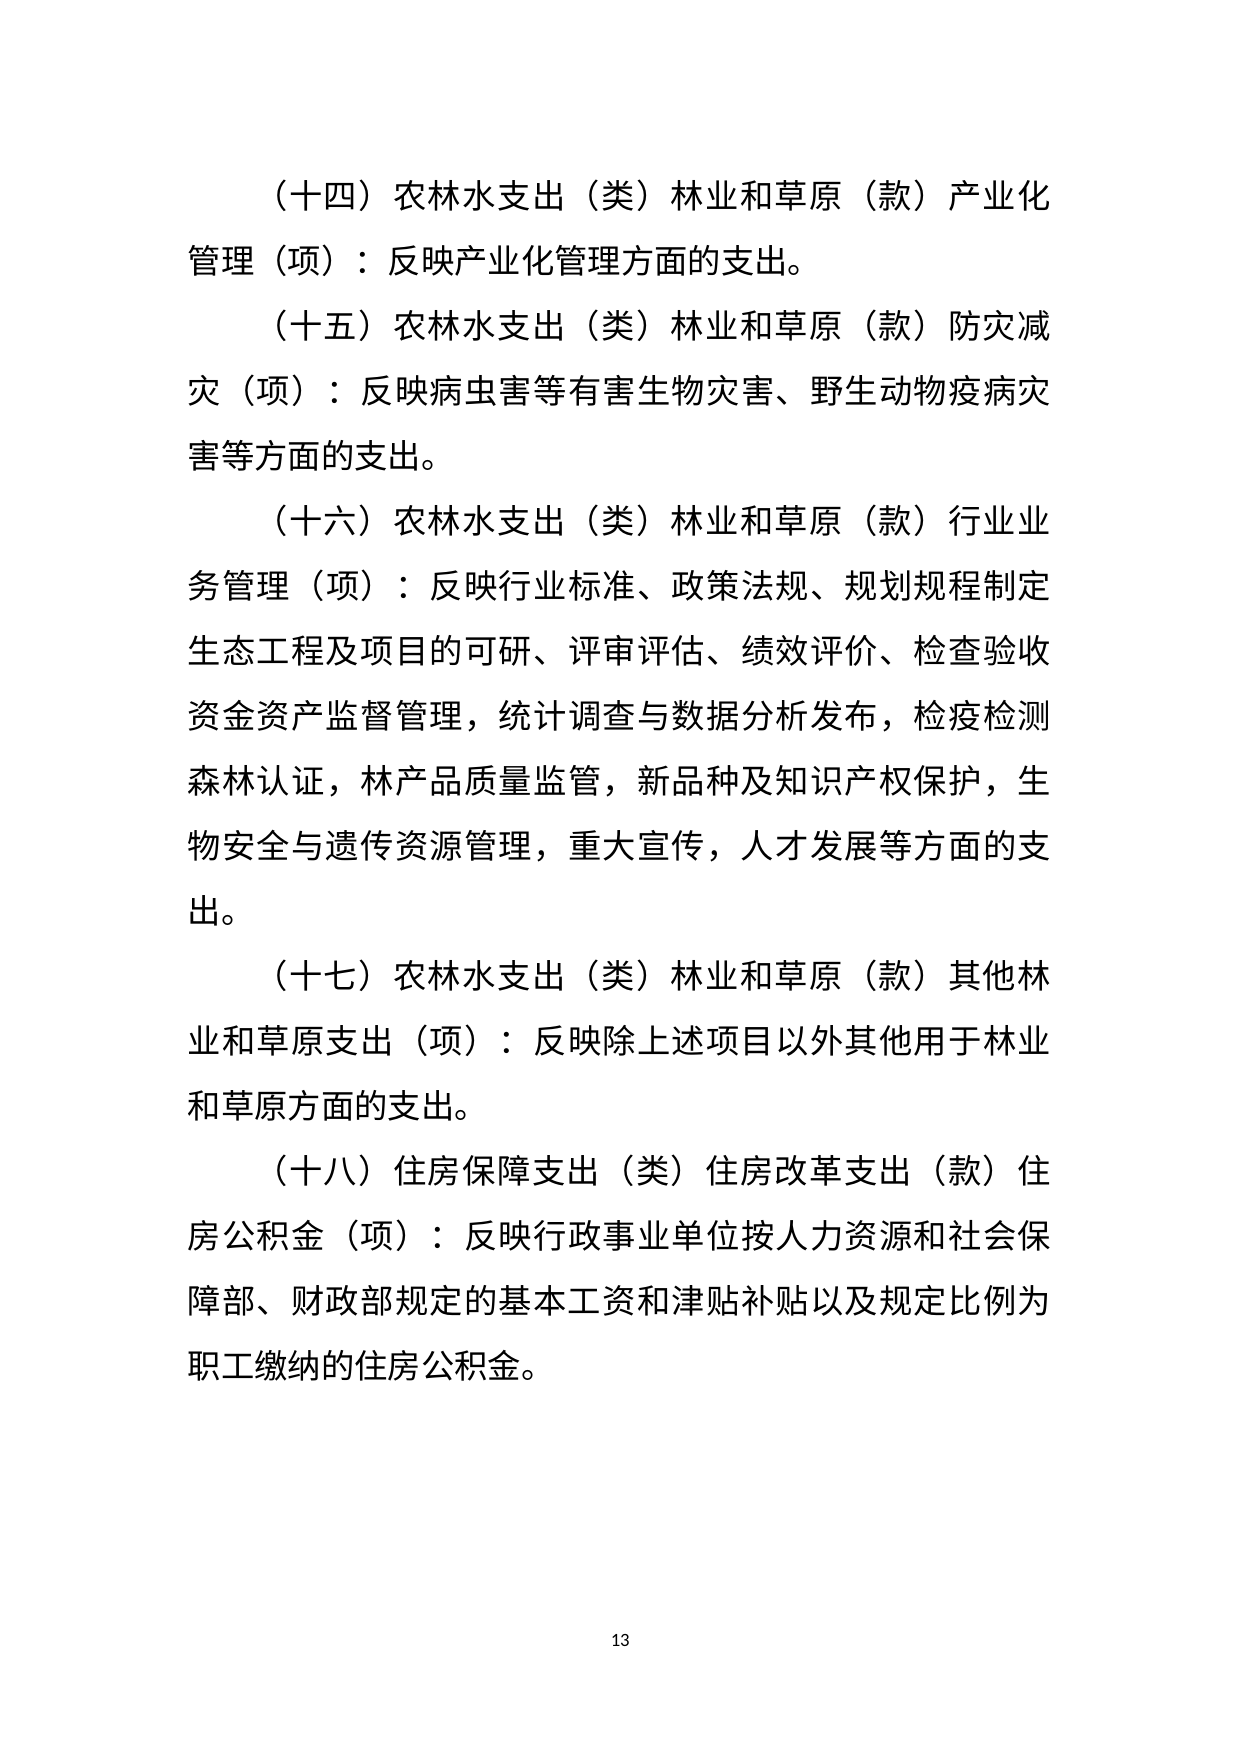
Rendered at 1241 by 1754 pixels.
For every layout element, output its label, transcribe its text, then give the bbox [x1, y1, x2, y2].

text （十七）农林水支出（类）林业和草原（款）其他林业和草原支出（项）：反映除上述项目以外其他用于林业和草原方面的支出。 [187, 942, 1053, 1137]
text （十八）住房保障支出（类）住房改革支出（款）住房公积金（项）：反映行政事业单位按人力资源和社会保障部、财政部规定的基本工资和津贴补贴以及规定比例为职工缴纳的住房公积金。 [187, 1137, 1053, 1397]
text （十六）农林水支出（类）林业和草原（款）行业业务管理（项）：反映行业标准、政策法规、规划规程制定，生态工程及项目的可研、评审评估、绩效评价、检查验收、资金资产监督管理，统计调查与数据分析发布，检疫检测，森林认证，林产品质量监管，新品种及知识产权保护，生物安全与遗传资源管理，重大宣传，人才发展等方面的支出。 [187, 487, 1053, 942]
text （十四）农林水支出（类）林业和草原（款）产业化管理（项）：反映产业化管理方面的支出。 [187, 162, 1053, 292]
text （十五）农林水支出（类）林业和草原（款）防灾减灾（项）：反映病虫害等有害生物灾害、野生动物疫病灾害等方面的支出。 [187, 292, 1053, 487]
